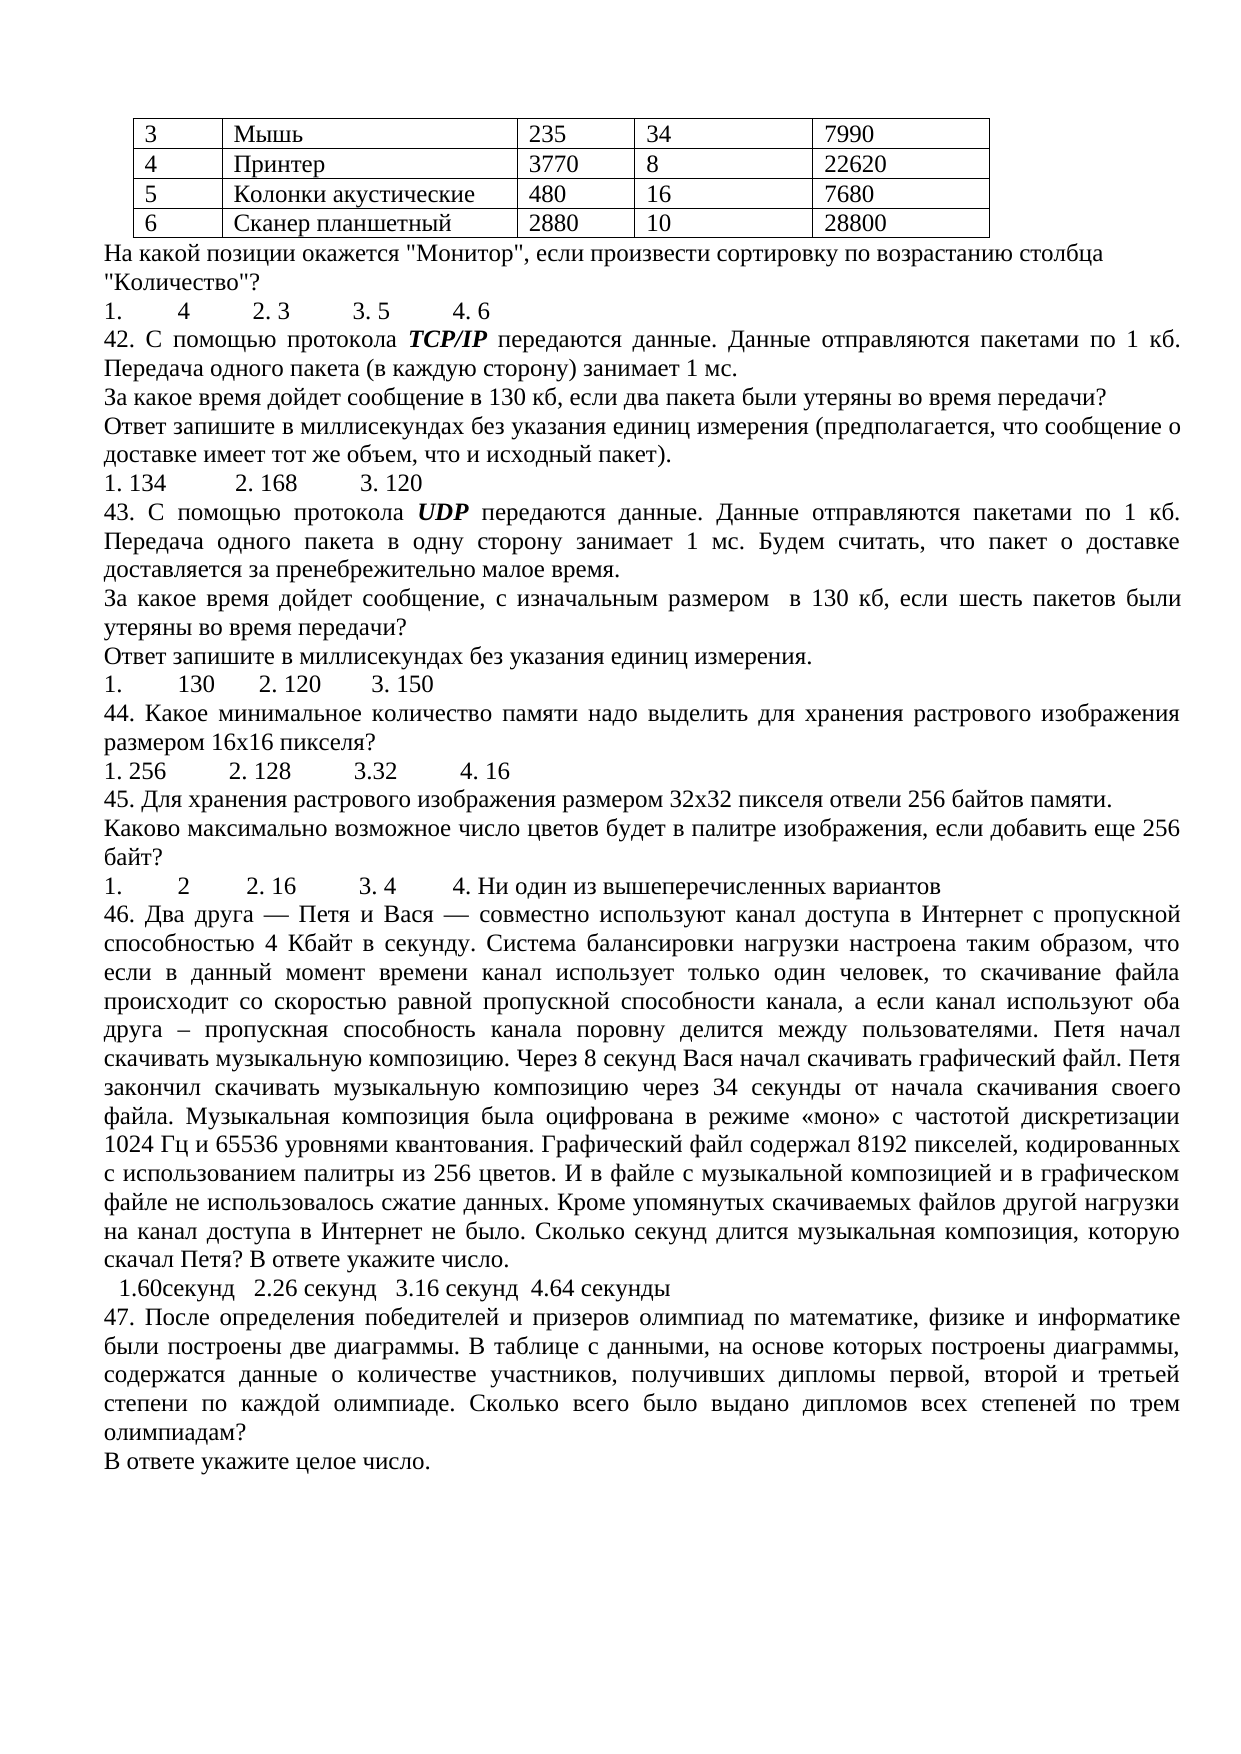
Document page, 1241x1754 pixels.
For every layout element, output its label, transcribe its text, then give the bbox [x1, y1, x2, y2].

text На какой позиции окажется "Монитор", если произвести сортировку по возрастанию столбца "Количество"? [103, 238, 1181, 296]
list 2 2. 16 3. 4 4. Ни один из вышеперечисленных вариантов [103, 871, 1181, 899]
table_cell 3 [134, 119, 222, 148]
text 45. Для хранения растрового изображения размером 32х32 пикселя отвели 256 байтов памяти. [103, 784, 1181, 813]
table_cell 8 [635, 149, 812, 178]
text 44. Какое минимальное количество памяти надо выделить для хранения растрового изображения размером 16х16 пикселя? [103, 698, 1181, 756]
table_cell 7990 [813, 119, 989, 148]
table_cell 34 [635, 119, 812, 148]
text 43. С помощью протокола UDP передаются данные. Данные отправляются пакетами по 1 кб. Передача одного пакета в одну сторону занимает 1 мс. Будем считать, что пакет о доставке доставляется за пренебрежительно малое время. [103, 497, 1181, 583]
table_cell 7680 [813, 179, 989, 207]
text 47. После определения победителей и призеров олимпиад по математике, физике и информатике были построены две диаграммы. В таблице с данными, на основе которых построены диаграммы, содержатся данные о количестве участников, получивших дипломы первой, второй и третьей степени по каждой олимпиаде. Сколько всего было выдано дипломов всех степеней по трем олимпиадам? [103, 1302, 1181, 1446]
table_cell 10 [635, 209, 812, 237]
table_cell 16 [635, 179, 812, 207]
text 1.60секунд 2.26 секунд 3.16 секунд 4.64 секунды [118, 1273, 1181, 1302]
table_cell 480 [518, 179, 634, 207]
table_cell 6 [134, 209, 222, 237]
table_cell 22620 [813, 149, 989, 178]
table_cell 235 [518, 119, 634, 148]
list 4 2. 3 3. 5 4. 6 [103, 296, 1181, 324]
table_cell 2880 [518, 209, 634, 237]
table_cell 4 [134, 149, 222, 178]
text 42. С помощью протокола TCP/IP передаются данные. Данные отправляются пакетами по 1 кб. Передача одного пакета (в каждую сторону) занимает 1 мс. [103, 324, 1181, 382]
text За какое время дойдет сообщение, с изначальным размером в 130 кб, если шесть пакетов были утеряны во время передачи? [103, 583, 1181, 641]
table_cell 3770 [518, 149, 634, 178]
table_cell Сканер планшетный [223, 209, 517, 237]
text Ответ запишите в миллисекундах без указания единиц измерения. [103, 641, 1181, 669]
list 130 2. 120 3. 150 [103, 669, 1181, 698]
text За какое время дойдет сообщение в 130 кб, если два пакета были утеряны во время передачи? [103, 382, 1181, 411]
text 1. 134 2. 168 3. 120 [103, 468, 1181, 497]
table_cell Колонки акустические [223, 179, 517, 207]
table_cell Принтер [223, 149, 517, 178]
text В ответе укажите целое число. [103, 1446, 1181, 1474]
table_cell Мышь [223, 119, 517, 148]
text 1. 256 2. 128 3.32 4. 16 [103, 756, 1181, 784]
table_cell 5 [134, 179, 222, 207]
table_cell 28800 [813, 209, 989, 237]
text Каково максимально возможное число цветов будет в палитре изображения, если добавить еще 256 байт? [103, 813, 1181, 871]
text 46. Два друга — Петя и Вася — совместно используют канал доступа в Интернет с пропускной способностью 4 Кбайт в секунду. Система балансировки нагрузки настроена таким образом, что если в данный момент времени канал использует только один человек, то скачивание файла происходит со скоростью равной пропускной способности канала, а если канал используют оба друга – пропускная способность канала поровну делится между пользователями. Петя начал скачивать музыкальную композицию. Через 8 секунд Вася начал скачивать графический файл. Петя закончил скачивать музыкальную композицию через 34 секунды от начала скачивания своего файла. Музыкальная композиция была оцифрована в режиме «моно» с частотой дискретизации 1024 Гц и 65536 уровнями квантования. Графический файл содержал 8192 пикселей, кодированных с использованием палитры из 256 цветов. И в файле с музыкальной композицией и в графическом файле не использовалось сжатие данных. Кроме упомянутых скачиваемых файлов другой нагрузки на канал доступа в Интернет не было. Сколько секунд длится музыкальная композиция, которую скачал Петя? В ответе укажите число. [103, 899, 1181, 1273]
text Ответ запишите в миллисекундах без указания единиц измерения (предполагается, что сообщение о доставке имеет тот же объем, что и исходный пакет). [103, 411, 1181, 468]
